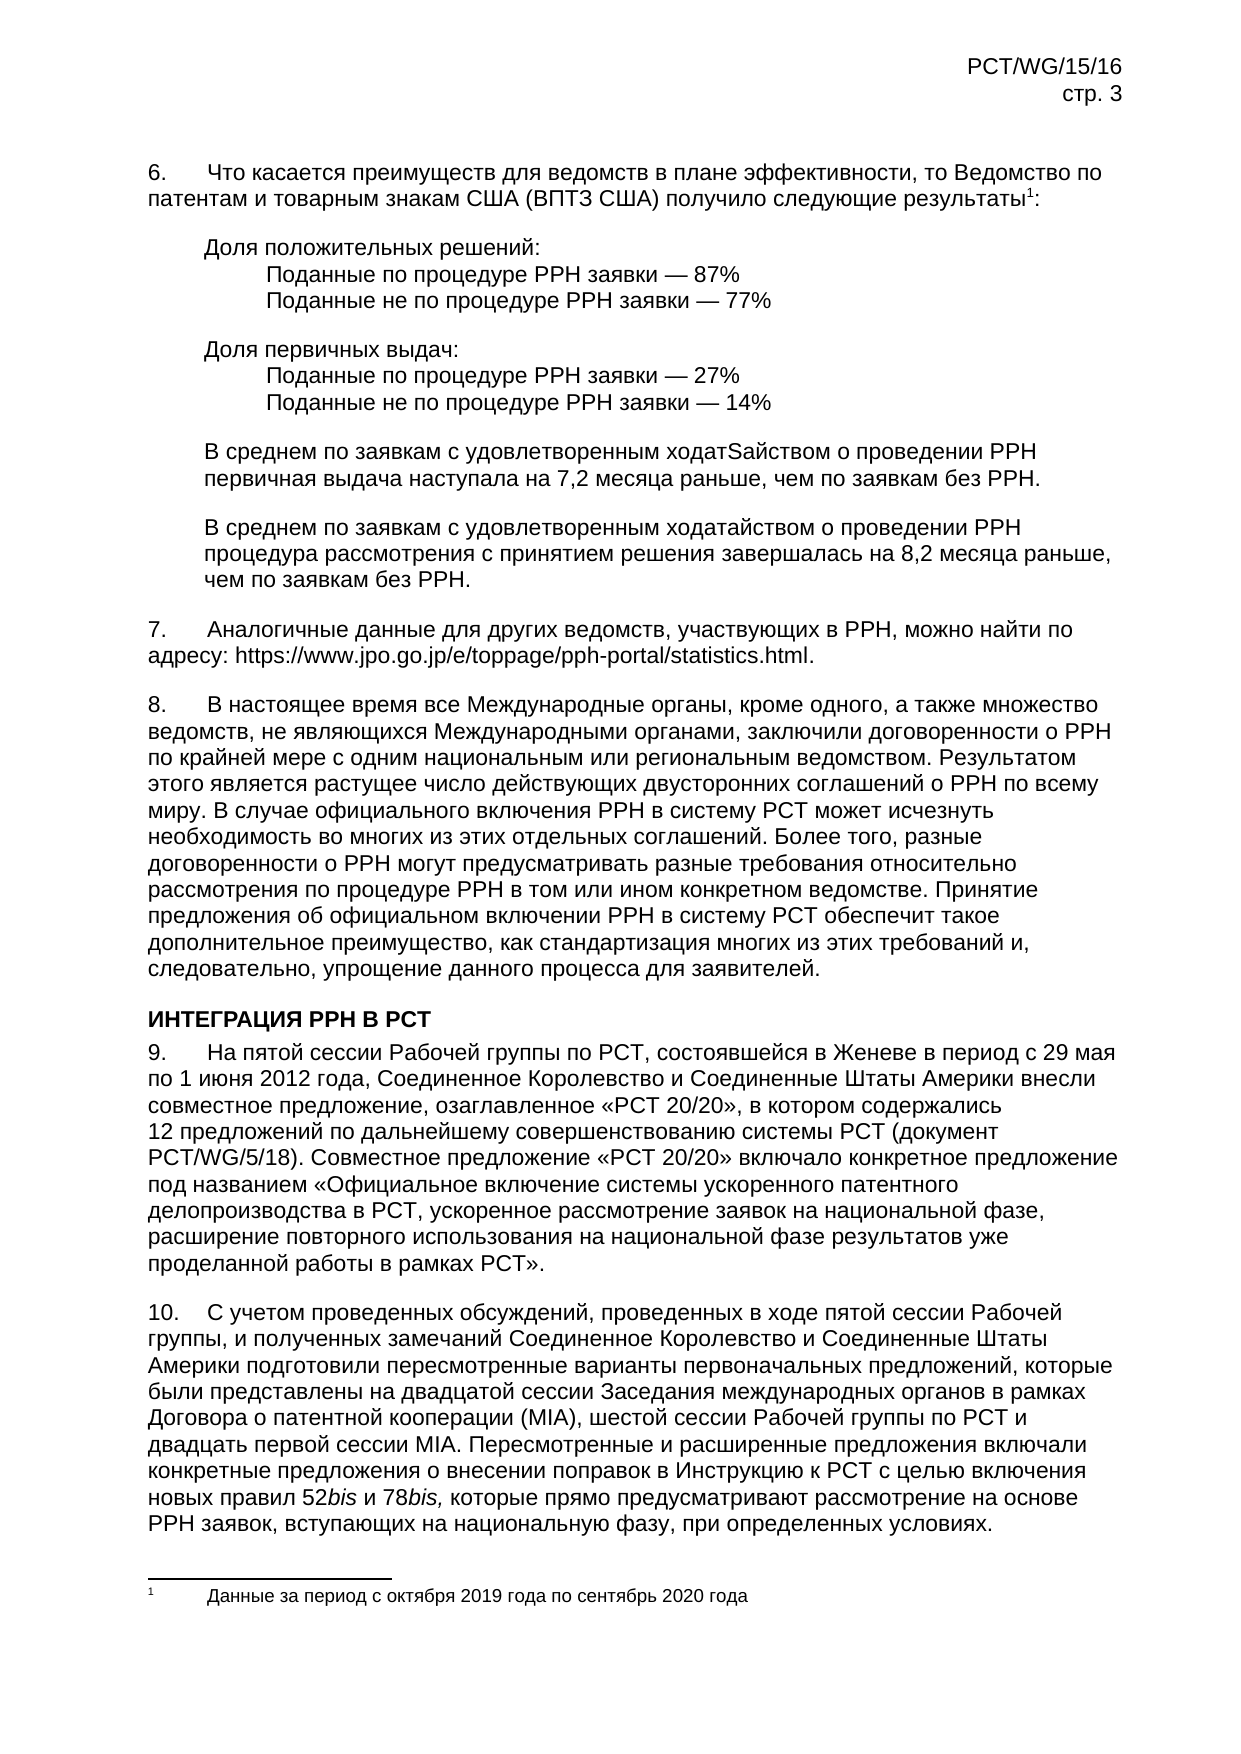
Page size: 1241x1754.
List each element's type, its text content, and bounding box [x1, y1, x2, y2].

text Аналогичные данные для других ведомств, участвующих в PPH, можно найти по адресу: https://www.jpo.go.jp/e/toppage/pph-portal/statistics.html. [148, 616, 1122, 668]
text На пятой сессии Рабочей группы по PCT, состоявшейся в Женеве в период с 29 мая по 1 июня 2012 года, Соединенное Королевство и Соединенные Штаты Америки внесли совместное предложение, озаглавленное «PCT 20/20», в котором содержались 12 предложений по дальнейшему совершенствованию системы PCT (документ PCT/WG/5/18). Совместное предложение «PCT 20/20» включало конкретное предложение под названием «Официальное включение системы ускоренного патентного делопроизводства в PCT, ускоренное рассмотрение заявок на национальной фазе, расширение повторного использования на национальной фазе результатов уже проделанной работы в рамках PCT». [148, 1039, 1122, 1276]
text В настоящее время все Международные органы, кроме одного, а также множество ведомств, не являющихся Международными органами, заключили договоренности о PPH по крайней мере с одним национальным или региональным ведомством. Результатом этого является растущее число действующих двусторонних соглашений о PPH по всему миру. В случае официального включения PPH в систему PCT может исчезнуть необходимость во многих из этих отдельных соглашений. Более того, разные договоренности о PPH могут предусматривать разные требования относительно рассмотрения по процедуре PPH в том или ином конкретном ведомстве. Принятие предложения об официальном включении PPH в систему PCT обеспечит такое дополнительное преимущество, как стандартизация многих из этих требований и, следовательно, упрощение данного процесса для заявителей. [148, 691, 1122, 981]
text В среднем по заявкам с удовлетворенным ходатSайством о проведении PPH первичная выдача наступала на 7,2 месяца раньше, чем по заявкам без PPH. [204, 438, 1122, 491]
text Доля первичных выдач: Поданные по процедуре PPH заявки — 27% Поданные не по процедуре PPH заявки — 14% [204, 336, 1122, 415]
text С учетом проведенных обсуждений, проведенных в ходе пятой сессии Рабочей группы, и полученных замечаний Соединенное Королевство и Соединенные Штаты Америки подготовили пересмотренные варианты первоначальных предложений, которые были представлены на двадцатой сессии Заседания международных органов в рамках Договора о патентной кооперации (MIA), шестой сессии Рабочей группы по PCT и двадцать первой сессии MIA. Пересмотренные и расширенные предложения включали конкретные предложения о внесении поправок в Инструкцию к PCT с целью включения новых правил 52bis и 78bis, которые прямо предусматривают рассмотрение на основе PPH заявок, вступающих на национальную фазу, при определенных условиях. [148, 1299, 1122, 1536]
text Что касается преимуществ для ведомств в плане эффективности, то Ведомство по патентам и товарным знакам США (ВПТЗ США) получило следующие результаты: [148, 158, 1122, 211]
subtitle Интеграция PPH в PCT [148, 1006, 1122, 1033]
text В среднем по заявкам с удовлетворенным ходатайством о проведении PPH процедура рассмотрения с принятием решения завершалась на 8,2 месяца раньше, чем по заявкам без PPH. [204, 514, 1122, 593]
text Доля положительных решений: Поданные по процедуре PPH заявки — 87% Поданные не по процедуре PPH заявки — 77% [204, 234, 1122, 313]
